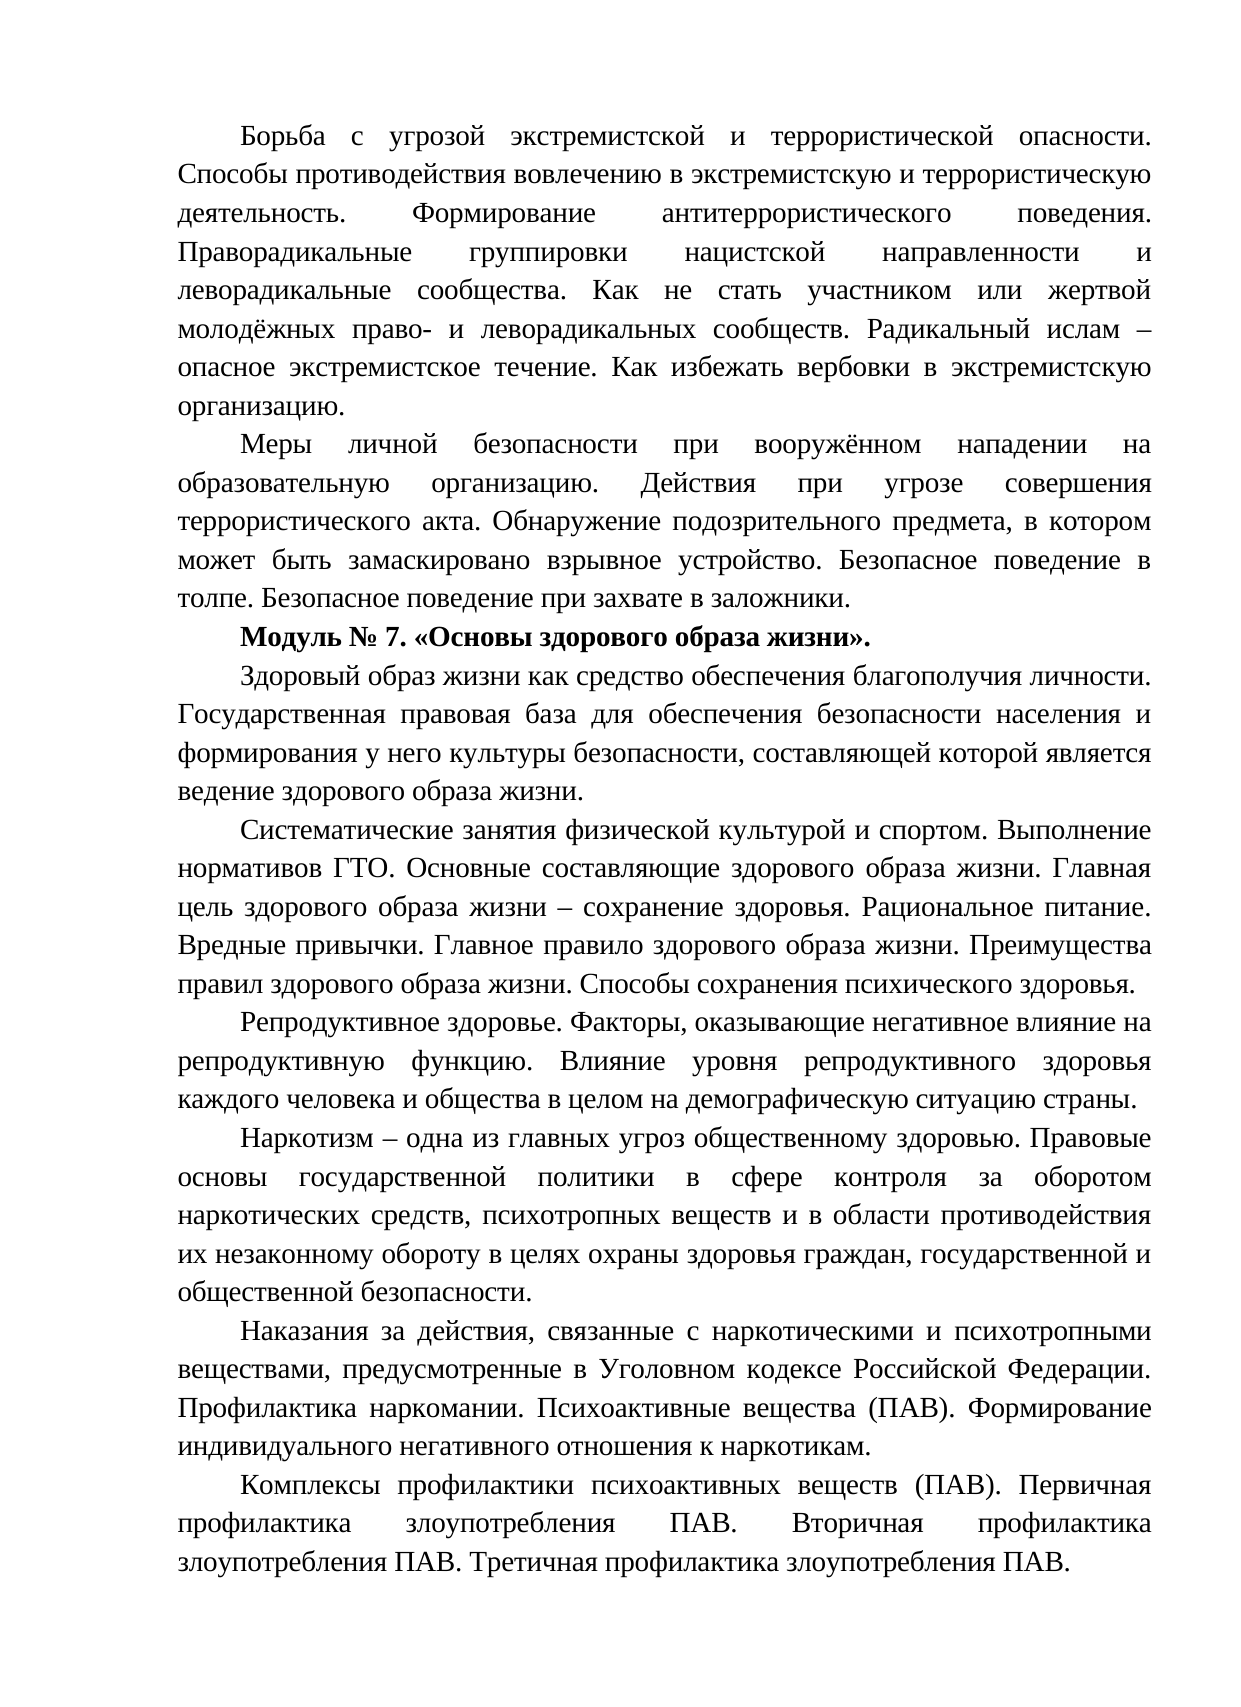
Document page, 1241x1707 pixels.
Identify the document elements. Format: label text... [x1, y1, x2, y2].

text Меры личной безопасности при вооружённом нападении на образовательную организацию. Действия при угрозе совершения террористического акта. Обнаружение подозрительного предмета, в котором может быть замаскировано взрывное устройство. Безопасное поведение в толпе. Безопасное поведение при захвате в заложники. [177, 426, 1152, 614]
text Комплексы профилактики психоактивных веществ (ПАВ). Первичная профилактика злоупотребления ПАВ. Вторичная профилактика злоупотребления ПАВ. Третичная профилактика злоупотребления ПАВ. [177, 1467, 1152, 1578]
text Репродуктивное здоровье. Факторы, оказывающие негативное влияние на репродуктивную функцию. Влияние уровня репродуктивного здоровья каждого человека и общества в целом на демографическую ситуацию страны. [177, 1004, 1152, 1115]
text Наказания за действия, связанные с наркотическими и психотропными веществами, предусмотренные в Уголовном кодексе Российской Федерации. Профилактика наркомании. Психоактивные вещества (ПАВ). Формирование индивидуального негативного отношения к наркотикам. [177, 1313, 1152, 1462]
text Здоровый образ жизни как средство обеспечения благополучия личности. Государственная правовая база для обеспечения безопасности населения и формирования у него культуры безопасности, составляющей которой является ведение здорового образа жизни. [177, 658, 1152, 807]
text Наркотизм – одна из главных угроз общественному здоровью. Правовые основы государственной политики в сфере контроля за оборотом наркотических средств, психотропных веществ и в области противодействия их незаконному обороту в целях охраны здоровья граждан, государственной и общественной безопасности. [177, 1120, 1152, 1308]
text Модуль № 7. «Основы здорового образа жизни». [177, 619, 1152, 653]
text Систематические занятия физической культурой и спортом. Выполнение нормативов ГТО. Основные составляющие здорового образа жизни. Главная цель здорового образа жизни – сохранение здоровья. Рациональное питание. Вредные привычки. Главное правило здорового образа жизни. Преимущества правил здорового образа жизни. Способы сохранения психического здоровья. [177, 812, 1152, 999]
text Борьба с угрозой экстремистской и террористической опасности. Способы противодействия вовлечению в экстремистскую и террористическую деятельность. Формирование антитеррористического поведения. Праворадикальные группировки нацистской направленности и леворадикальные сообщества. Как не стать участником или жертвой молодёжных право- и леворадикальных сообществ. Радикальный ислам – опасное экстремистское течение. Как избежать вербовки в экстремистскую организацию. [177, 118, 1152, 421]
